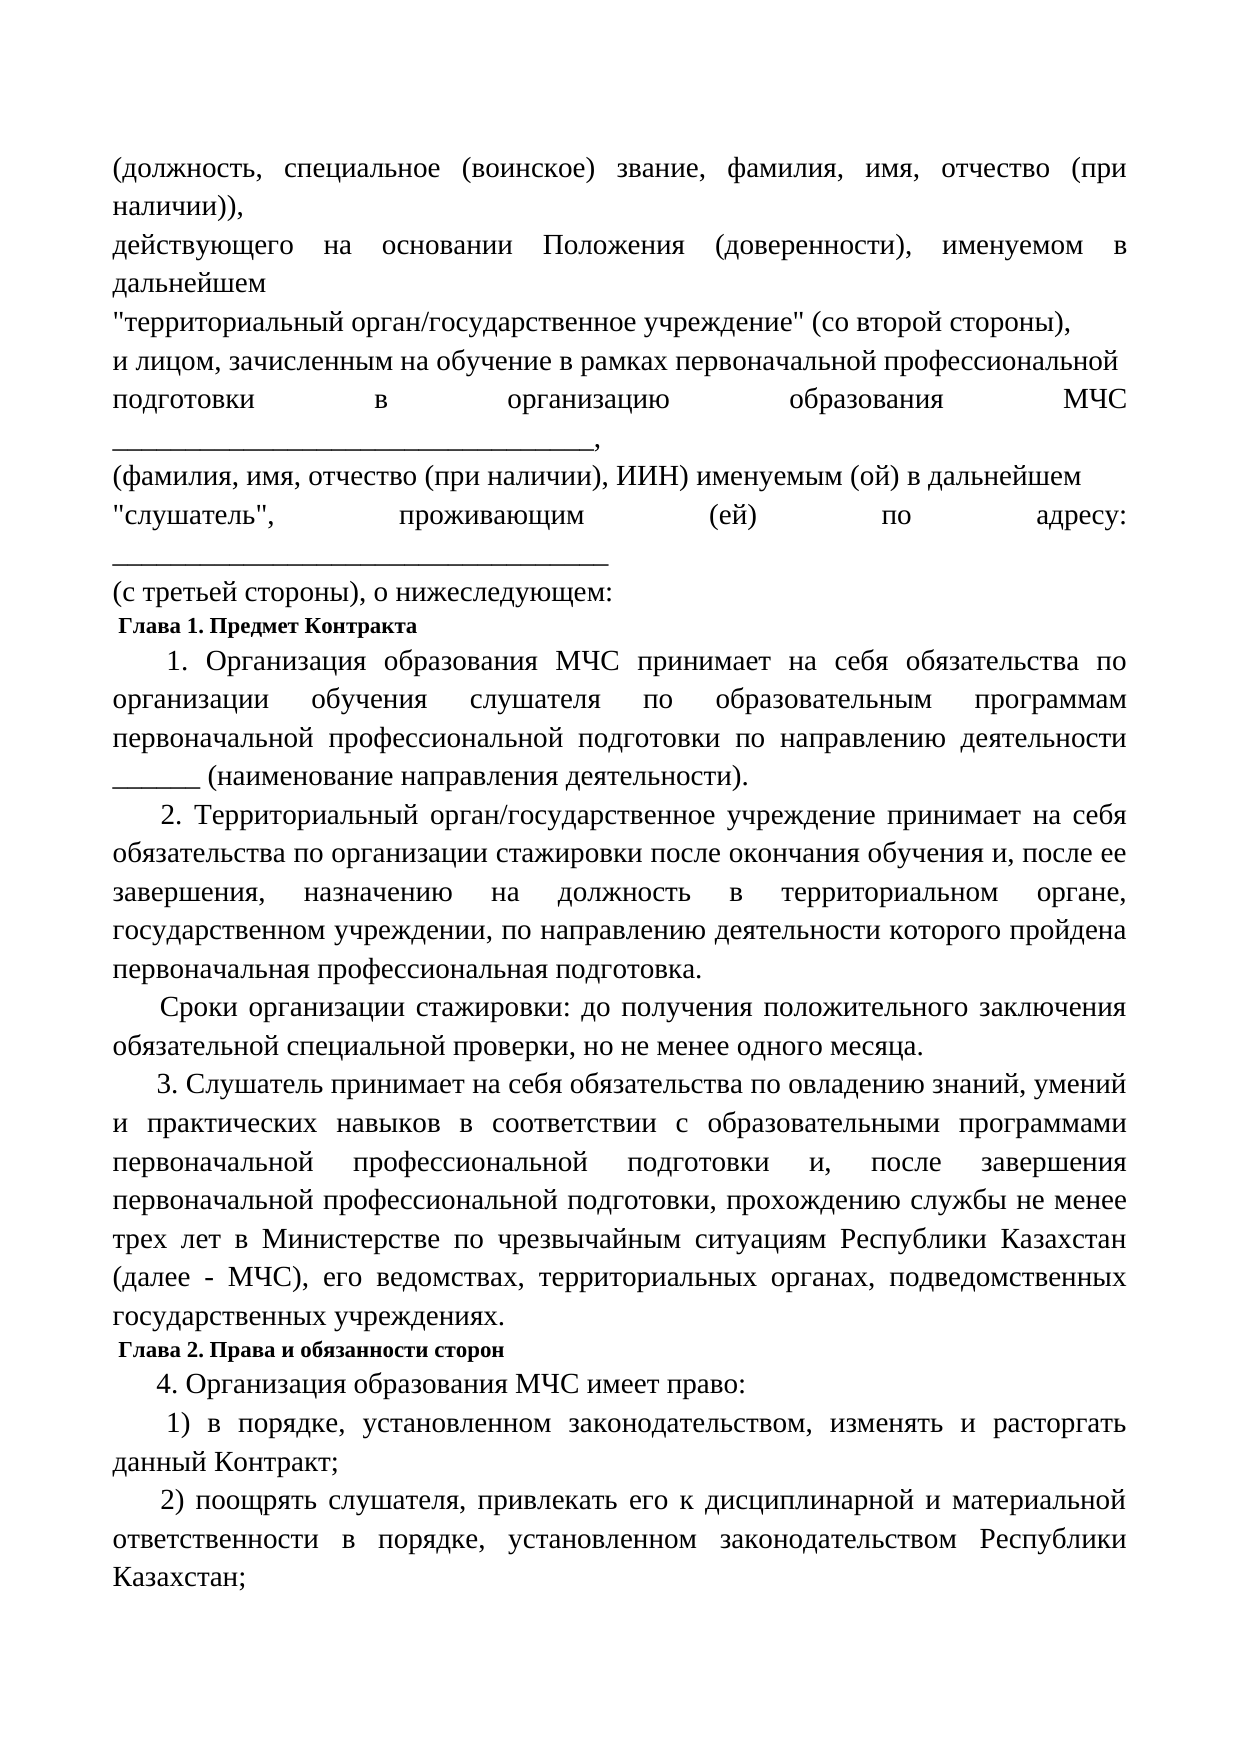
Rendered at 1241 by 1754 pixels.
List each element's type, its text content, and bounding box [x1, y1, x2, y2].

text Сроки организации стажировки: до получения положительного заключения обязательной специальной проверки, но не менее одного месяца. [112, 989, 1128, 1062]
text 4. Организация образования МЧС имеет право: [112, 1367, 1128, 1400]
text 3. Слушатель принимает на себя обязательства по овладению знаний, умений и практических навыков в соответствии с образовательными программами первоначальной профессиональной подготовки и, после завершения первоначальной профессиональной подготовки, прохождению службы не менее трех лет в Министерстве по чрезвычайным ситуациям Республики Казахстан (далее - МЧС), его ведомствах, территориальных органах, подведомственных государственных учреждениях. [112, 1067, 1128, 1331]
text 2. Территориальный орган/государственное учреждение принимает на себя обязательства по организации стажировки после окончания обучения и, после ее завершения, назначению на должность в территориальном органе, государственном учреждении, по направлению деятельности которого пройдена первоначальная профессиональная подготовка. [112, 797, 1128, 984]
text и лицом, зачисленным на обучение в рамках первоначальной профессиональной [112, 343, 1128, 376]
text подготовки в организацию образования МЧС _________________________________, [112, 381, 1128, 453]
text (с третьей стороны), о нижеследующем: [112, 574, 1128, 607]
text 1. Организация образования МЧС принимает на себя обязательства по организации обучения слушателя по образовательным программам первоначальной профессиональной подготовки по направлению деятельности ______ (наименование направления деятельности). [112, 643, 1128, 792]
text 2) поощрять слушателя, привлекать его к дисциплинарной и материальной ответственности в порядке, установленном законодательством Республики Казахстан; [112, 1482, 1128, 1593]
text (фамилия, имя, отчество (при наличии), ИИН) именуемым (ой) в дальнейшем [112, 458, 1128, 492]
text Глава 1. Предмет Контракта [112, 612, 1128, 639]
text "слушатель", проживающим (ей) по адресу: __________________________________ [112, 497, 1128, 569]
text "территориальный орган/государственное учреждение" (со второй стороны), [112, 304, 1128, 338]
text (должность, специальное (воинское) звание, фамилия, имя, отчество (при наличии)), [112, 150, 1128, 222]
text 1) в порядке, установленном законодательством, изменять и расторгать данный Контракт; [112, 1405, 1128, 1477]
text действующего на основании Положения (доверенности), именуемом в дальнейшем [112, 227, 1128, 299]
text Глава 2. Права и обязанности сторон [112, 1336, 1128, 1363]
